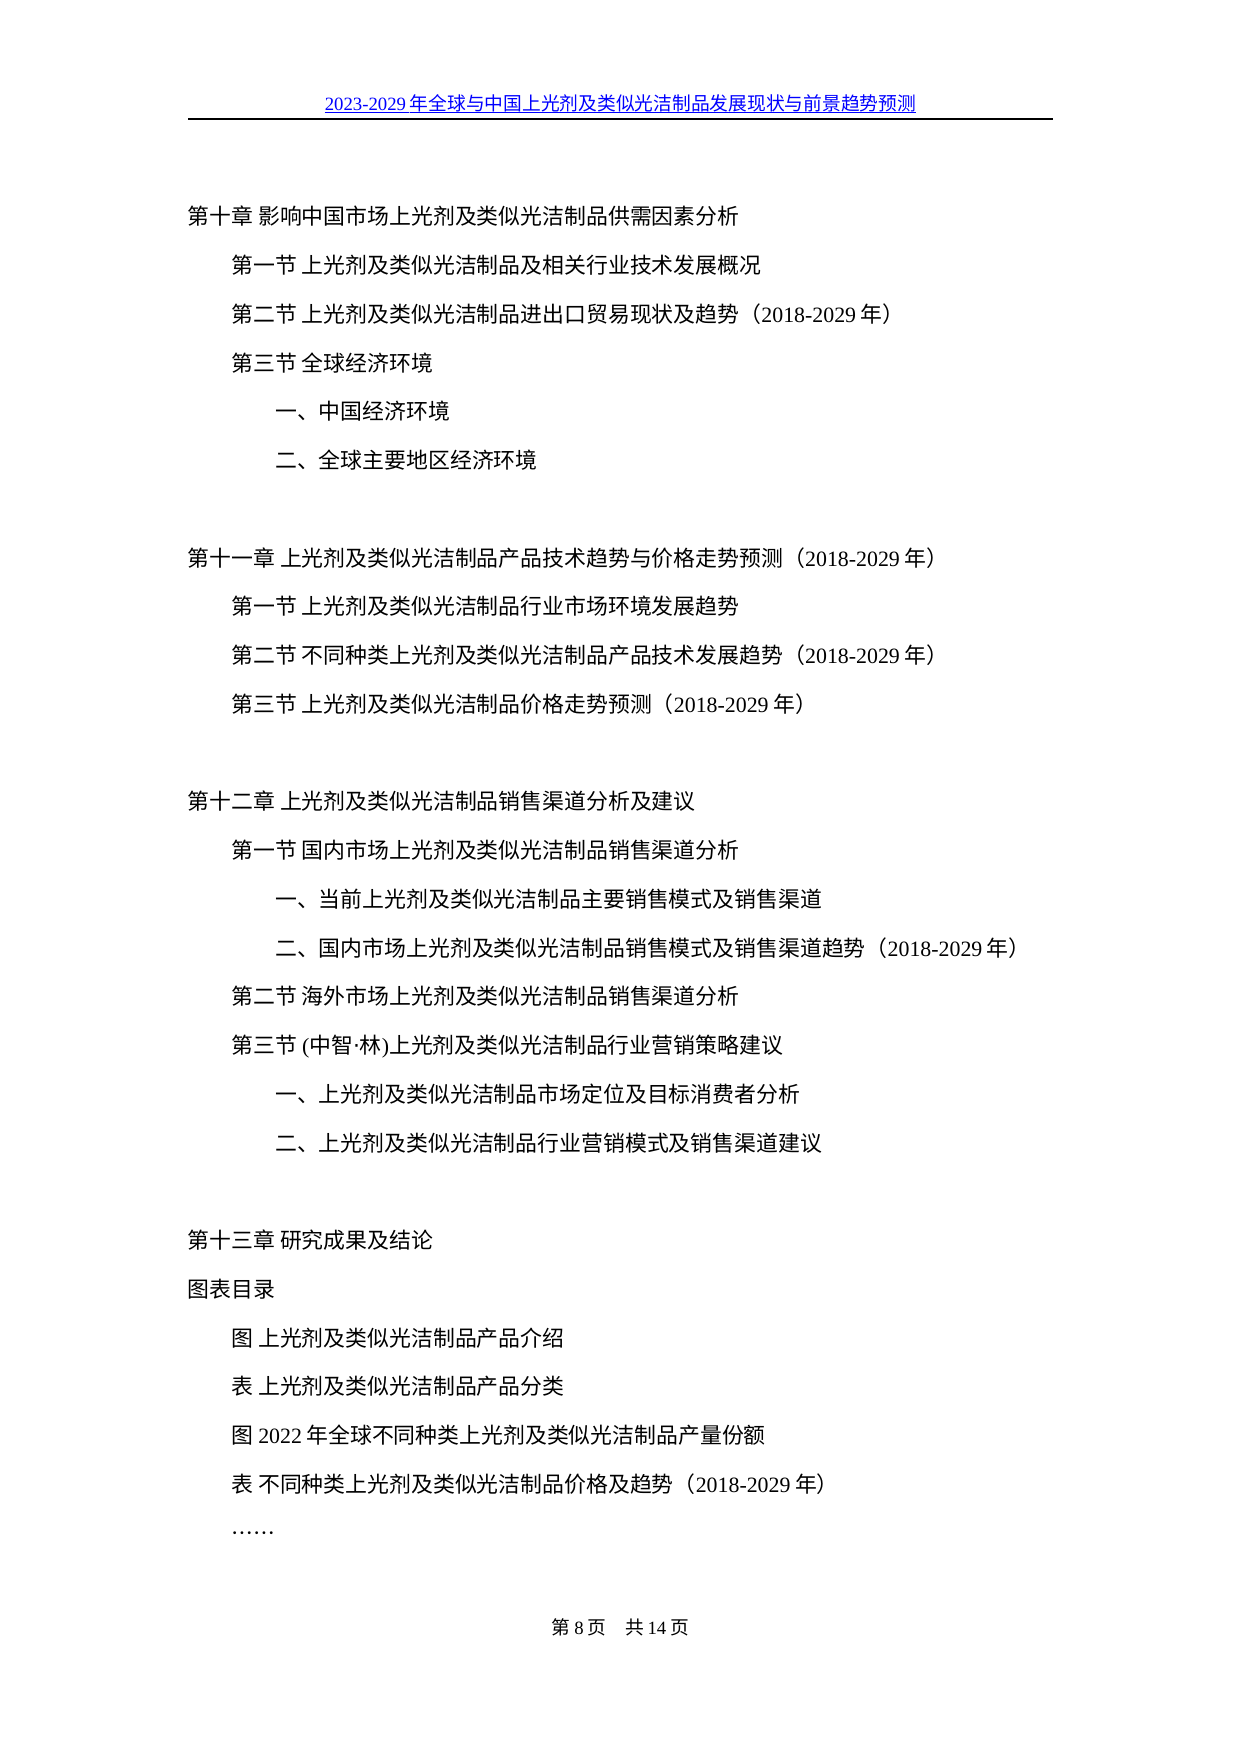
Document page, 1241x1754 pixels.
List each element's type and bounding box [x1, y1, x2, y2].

text [187, 150, 1053, 1548]
